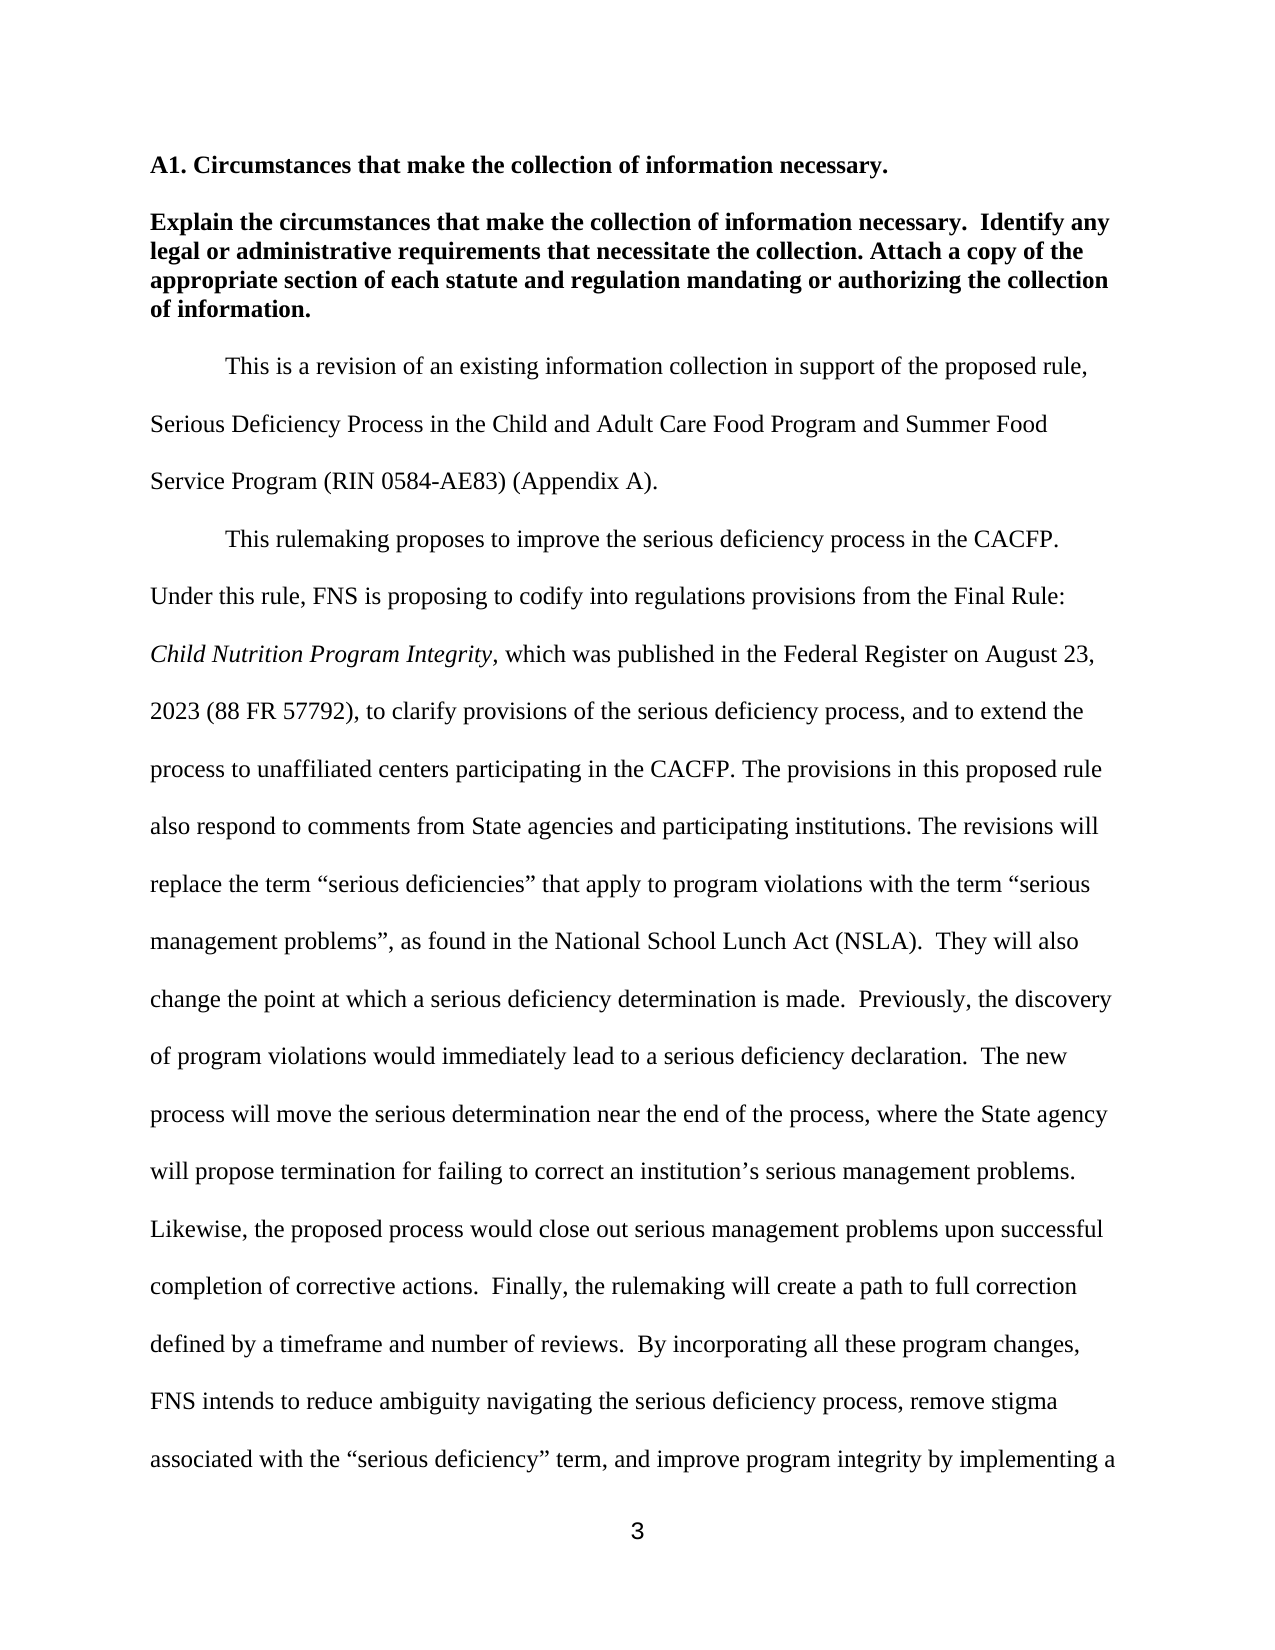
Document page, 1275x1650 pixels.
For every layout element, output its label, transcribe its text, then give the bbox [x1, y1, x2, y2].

text Explain the circumstances that make the collection of information necessary. Identify any legal or administrative requirements that necessitate the collection. Attach a copy of the appropriate section of each statute and regulation mandating or authorizing the collection of information. [150, 207, 1125, 322]
subtitle A1. Circumstances that make the collection of information necessary. [150, 150, 1125, 179]
text This is a revision of an existing information collection in support of the proposed rule, Serious Deficiency Process in the Child and Adult Care Food Program and Summer Food Service Program (RIN 0584-AE83) (Appendix A). [150, 351, 1125, 495]
